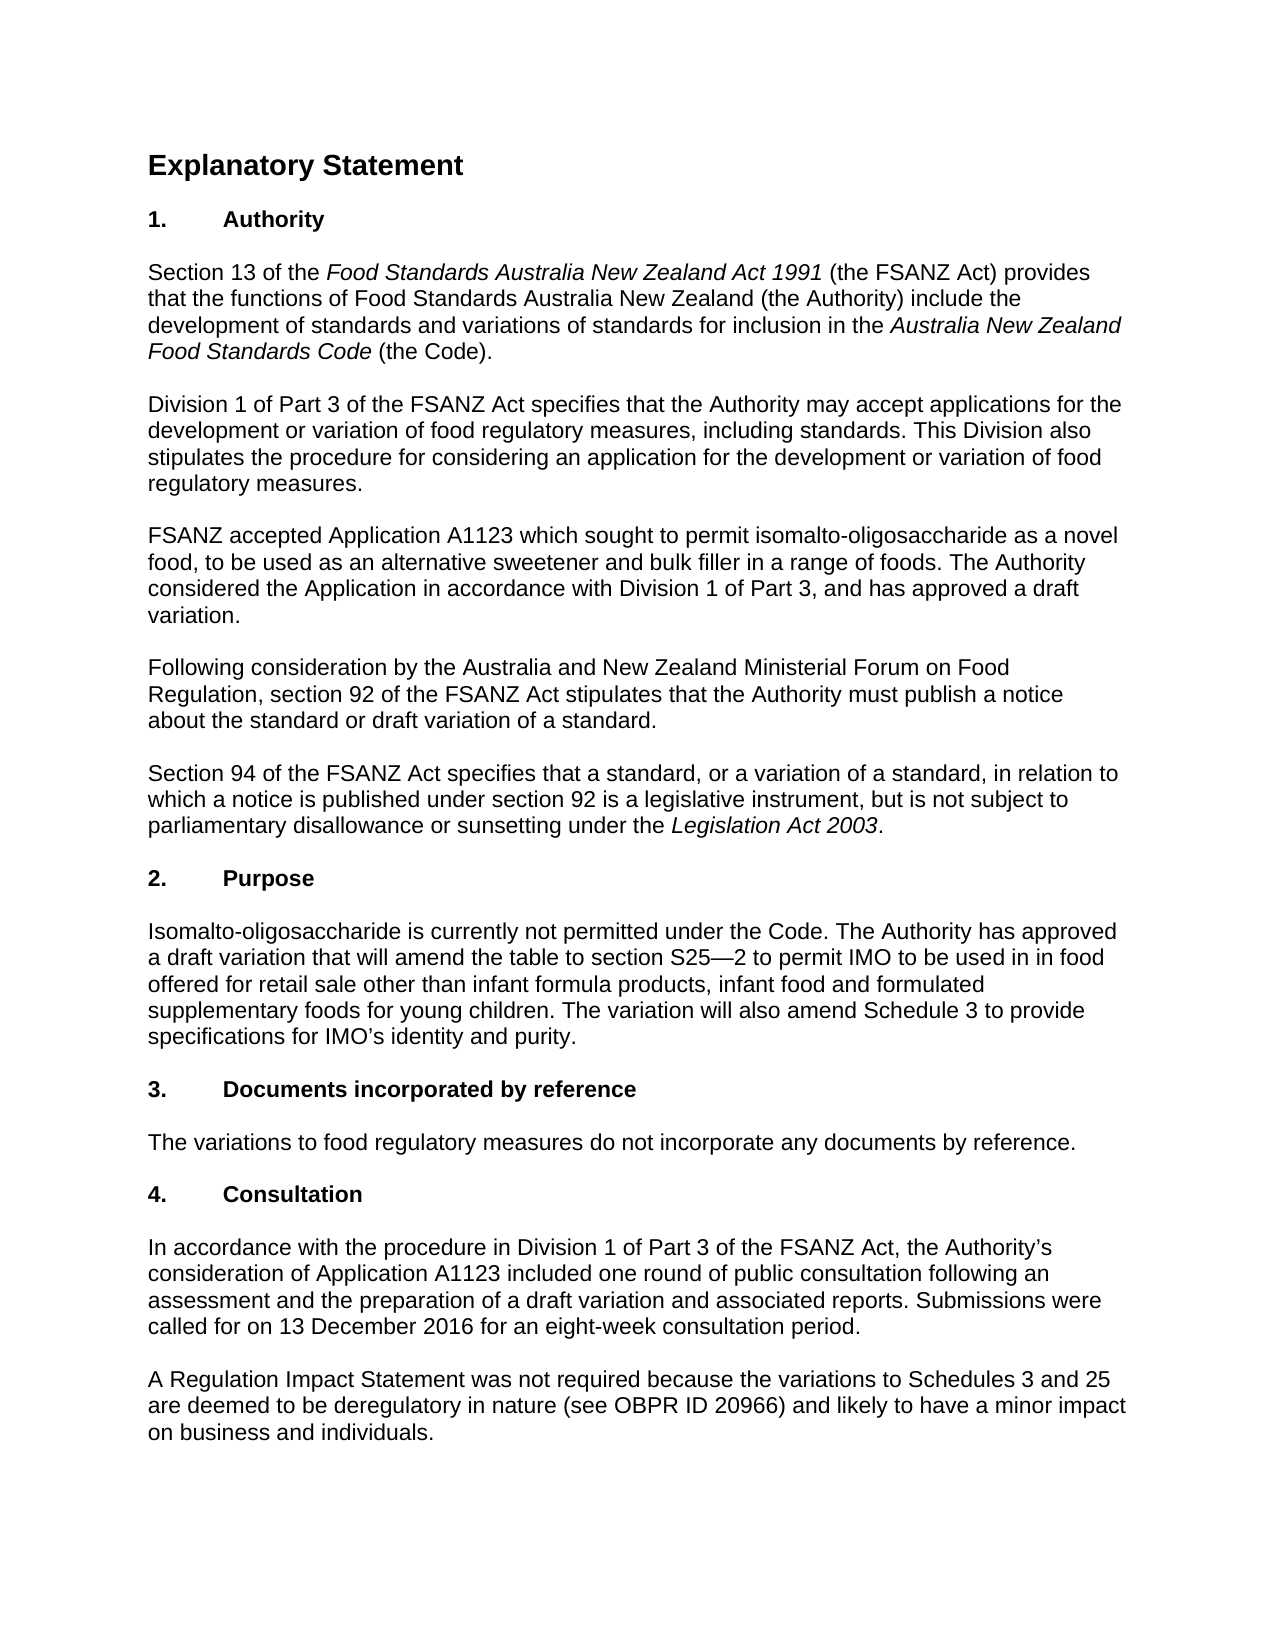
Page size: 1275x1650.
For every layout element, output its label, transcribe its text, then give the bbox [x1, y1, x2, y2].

subtitle Explanatory Statement [148, 148, 1127, 181]
text The variations to food regulatory measures do not incorporate any documents by reference. [148, 1129, 1127, 1155]
text A Regulation Impact Statement was not required because the variations to Schedules 3 and 25 are deemed to be deregulatory in nature (see OBPR ID 20966) and likely to have a minor impact on business and individuals. [148, 1366, 1127, 1445]
text Section 94 of the FSANZ Act specifies that a standard, or a variation of a standard, in relation to which a notice is published under section 92 is a legislative instrument, but is not subject to parliamentary disallowance or sunsetting under the Legislation Act 2003. [148, 760, 1127, 839]
text Following consideration by the Australia and New Zealand Ministerial Forum on Food Regulation, section 92 of the FSANZ Act stipulates that the Authority must publish a notice about the standard or draft variation of a standard. [148, 654, 1127, 733]
text 3. Documents incorporated by reference [148, 1076, 1127, 1102]
text FSANZ accepted Application A1123 which sought to permit isomalto-oligosaccharide as a novel food, to be used as an alternative sweetener and bulk filler in a range of foods. The Authority considered the Application in accordance with Division 1 of Part 3, and has approved a draft variation. [148, 522, 1127, 628]
text 4. Consultation [148, 1181, 1127, 1208]
text Section 13 of the Food Standards Australia New Zealand Act 1991 (the FSANZ Act) provides that the functions of Food Standards Australia New Zealand (the Authority) include the development of standards and variations of standards for inclusion in the Australia New Zealand Food Standards Code (the Code). [148, 259, 1127, 364]
text In accordance with the procedure in Division 1 of Part 3 of the FSANZ Act, the Authority’s consideration of Application A1123 included one round of public consultation following an assessment and the preparation of a draft variation and associated reports. Submissions were called for on 13 December 2016 for an eight-week consultation period. [148, 1234, 1127, 1339]
text Isomalto-oligosaccharide is currently not permitted under the Code. The Authority has approved a draft variation that will amend the table to section S25—2 to permit IMO to be used in in food offered for retail sale other than infant formula products, infant food and formulated supplementary foods for young children. The variation will also amend Schedule 3 to provide specifications for IMO’s identity and purity. [148, 918, 1127, 1049]
text 2. Purpose [148, 865, 1127, 891]
text Division 1 of Part 3 of the FSANZ Act specifies that the Authority may accept applications for the development or variation of food regulatory measures, including standards. This Division also stipulates the procedure for considering an application for the development or variation of food regulatory measures. [148, 391, 1127, 496]
text 1. Authority [148, 206, 1127, 233]
